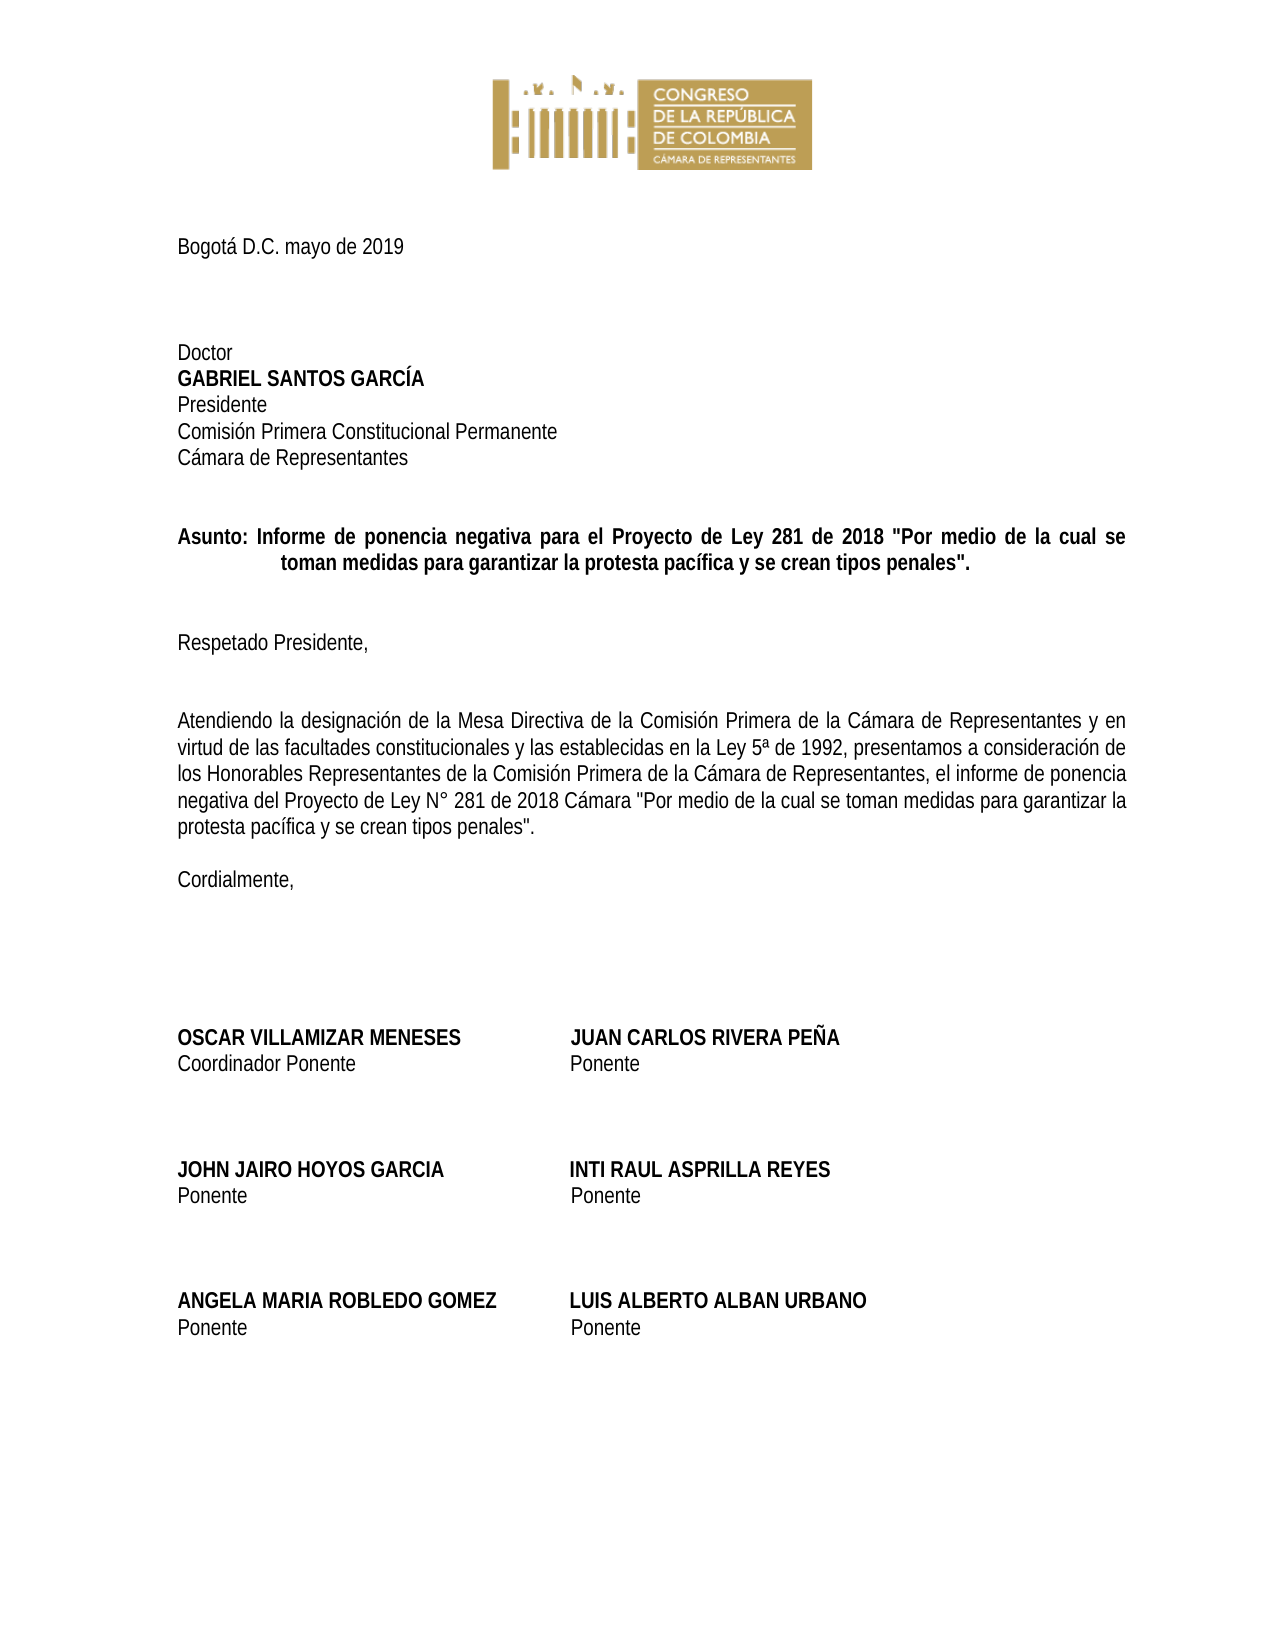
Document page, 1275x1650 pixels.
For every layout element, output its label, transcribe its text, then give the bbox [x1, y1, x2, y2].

text Cordialmente, [177, 866, 1127, 892]
text Coordinador Ponente Ponente [177, 1050, 1127, 1076]
text OSCAR VILLAMIZAR MENESES JUAN CARLOS RIVERA PEÑA [177, 1024, 1127, 1050]
text ANGELA MARIA ROBLEDO GOMEZ LUIS ALBERTO ALBAN URBANO [177, 1287, 1127, 1314]
text Asunto: Informe de ponencia negativa para el Proyecto de Ley 281 de 2018 "Por medio de la cual se toman medidas para garantizar la protesta pacífica y se crean tipos penales". [177, 523, 1127, 576]
text JOHN JAIRO HOYOS GARCIA INTI RAUL ASPRILLA REYES [177, 1156, 1127, 1182]
picture [492, 75, 813, 170]
text Cámara de Representantes [177, 444, 1127, 470]
text Atendiendo la designación de la Mesa Directiva de la Comisión Primera de la Cámara de Representantes y en virtud de las facultades constitucionales y las establecidas en la Ley 5ª de 1992, presentamos a consideración de los Honorables Representantes de la Comisión Primera de la Cámara de Representantes, el informe de ponencia negativa del Proyecto de Ley N° 281 de 2018 Cámara "Por medio de la cual se toman medidas para garantizar la protesta pacífica y se crean tipos penales". [177, 707, 1127, 839]
text Bogotá D.C. mayo de 2019 [177, 233, 1127, 259]
text Ponente Ponente [177, 1314, 1127, 1340]
text Respetado Presidente, [177, 628, 1127, 655]
text GABRIEL SANTOS GARCÍA [177, 365, 1127, 391]
text Presidente [177, 391, 1127, 418]
text Comisión Primera Constitucional Permanente [177, 418, 1127, 444]
text Doctor [177, 338, 1127, 365]
text Ponente Ponente [177, 1182, 1127, 1208]
